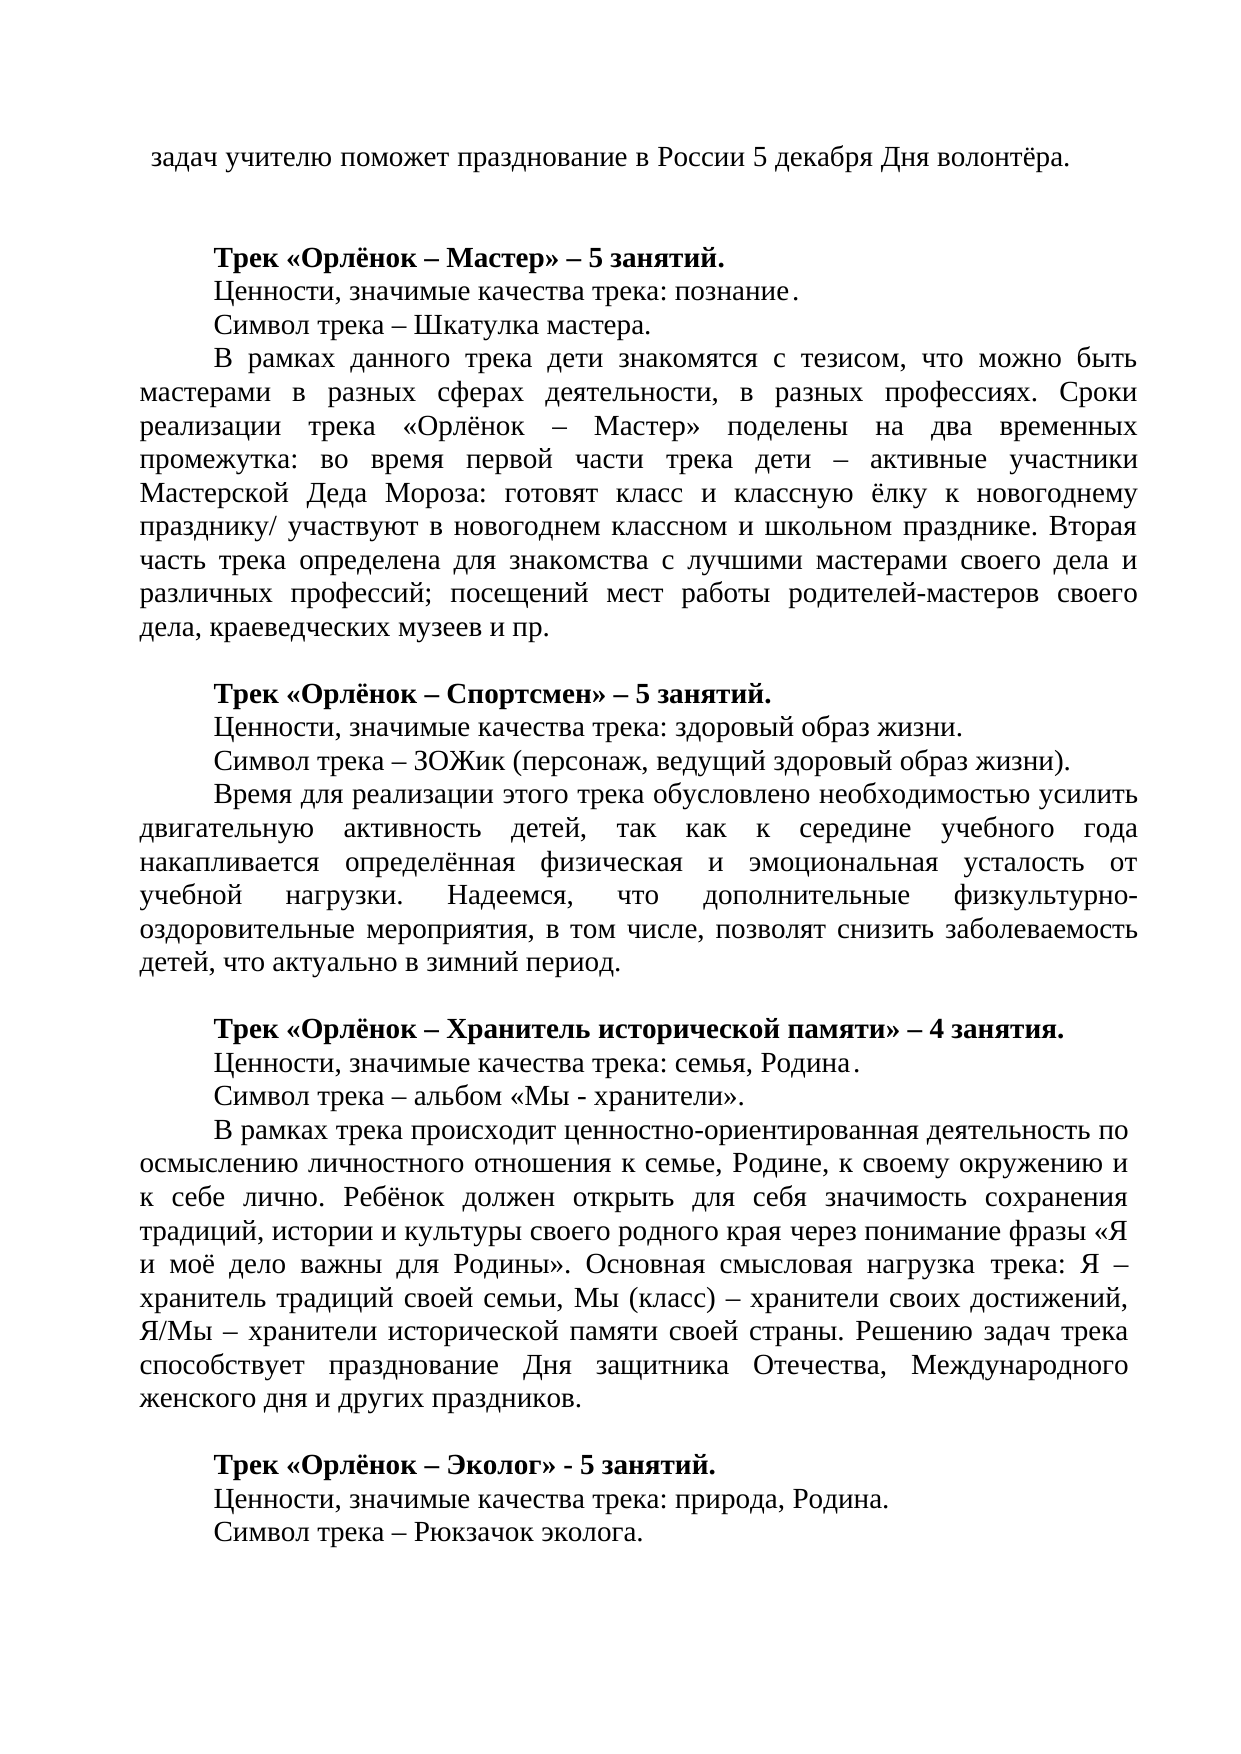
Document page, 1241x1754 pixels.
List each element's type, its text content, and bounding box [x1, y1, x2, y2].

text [151, 139, 1128, 173]
text Символ трека – Шкатулка мастера. [139, 307, 1129, 341]
text Символ трека – Рюкзачок эколога. [139, 1514, 1128, 1548]
text Ценности, значимые качества трека: природа, Родина. [139, 1481, 1128, 1514]
text Символ трека – ЗОЖик (персонаж, ведущий здоровый образ жизни). [139, 743, 1128, 777]
text Время для реализации этого трека обусловлено необходимостью усилить двигательную активность детей, так как к середине учебного года накапливается определённая физическая и эмоциональная усталость от учебной нагрузки. Надеемся, что дополнительные физкультурно-оздоровительные мероприятия, в том числе, позволят снизить заболеваемость детей, что актуально в зимний период. [139, 777, 1138, 978]
text Трек «Орлёнок – Мастер» – 5 занятий. [139, 240, 1129, 273]
text Символ трека – альбом «Мы - хранители». [139, 1078, 1129, 1112]
text Ценности, значимые качества трека: семья, Родина . [139, 1045, 1129, 1078]
text Трек «Орлёнок – Хранитель исторической памяти» – 4 занятия. [139, 1011, 1129, 1045]
text Трек «Орлёнок – Спортсмен» – 5 занятий. [139, 676, 1129, 709]
text В рамках данного трека дети знакомятся с тезисом, что можно быть мастерами в разных сферах деятельности, в разных профессиях. Сроки реализации трека «Орлёнок – Мастер» поделены на два временных промежутка: во время первой части трека дети – активные участники Мастерской Деда Мороза: готовят класс и классную ёлку к новогоднему празднику/ участвуют в новогоднем классном и школьном празднике. Вторая часть трека определена для знакомства с лучшими мастерами своего дела и различных профессий; посещений мест работы родителей-мастеров своего дела, краеведческих музеев и пр. [139, 341, 1138, 642]
text В рамках трека происходит ценностно-ориентированная деятельность по осмыслению личностного отношения к семье, Родине, к своему окружению и к себе лично. Ребёнок должен открыть для себя значимость сохранения традиций, истории и культуры своего родного края через понимание фразы «Я и моё дело важны для Родины». Основная смысловая нагрузка трека: Я – хранитель традиций своей семьи, Мы (класс) – хранители своих достижений, Я/Мы – хранители исторической памяти своей страны. Решению задач трека способствует празднование Дня защитника Отечества, Международного женского дня и других праздников. [139, 1112, 1128, 1414]
text Трек «Орлёнок – Эколог» - 5 занятий. [139, 1447, 1129, 1481]
text Ценности, значимые качества трека: здоровый образ жизни. [139, 709, 1128, 743]
text Ценности, значимые качества трека: познание . [139, 273, 1129, 307]
